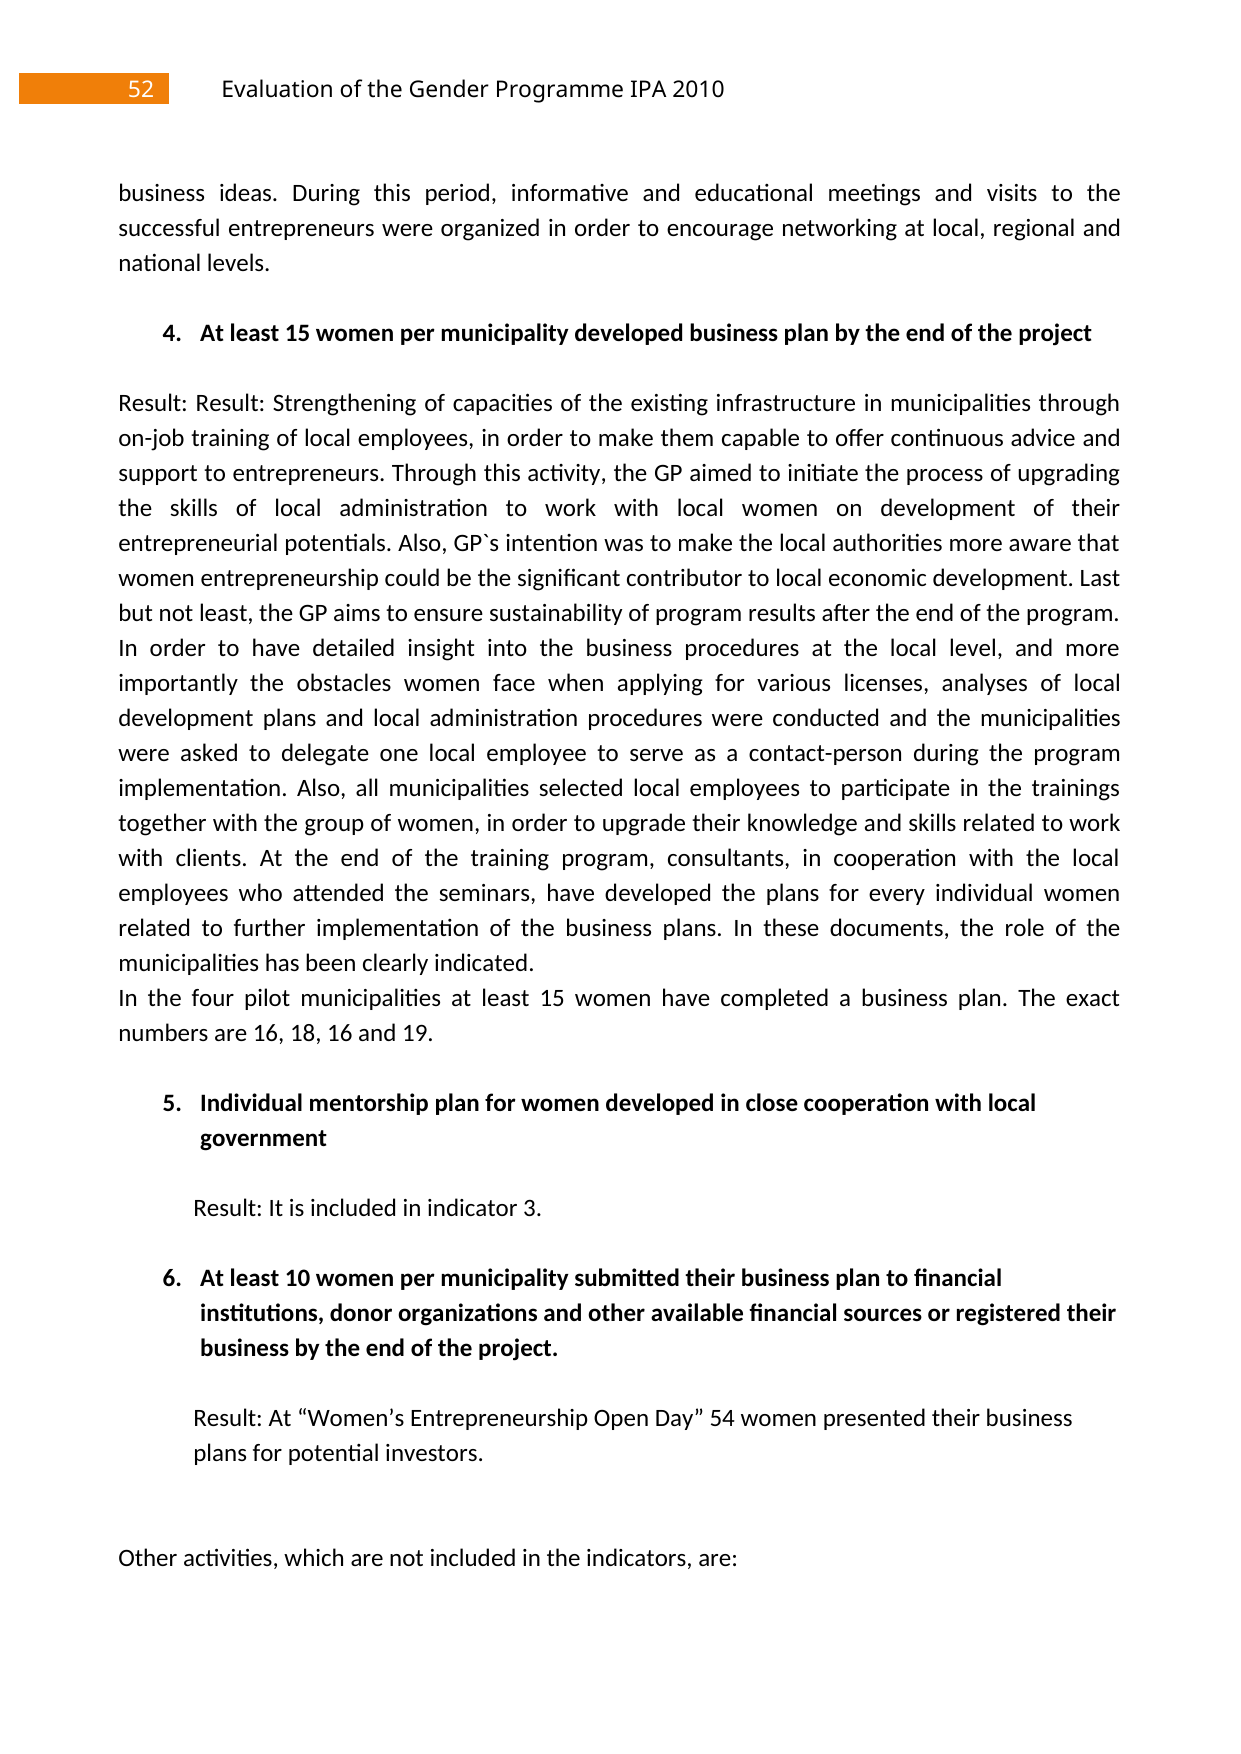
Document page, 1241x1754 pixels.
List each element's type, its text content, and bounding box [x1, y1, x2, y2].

text In the four pilot municipalities at least 15 women have completed a business plan. The exact numbers are 16, 18, 16 and 19. [118, 982, 1122, 1048]
text Other activities, which are not included in the indicators, are: [118, 1542, 1122, 1573]
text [118, 177, 1122, 278]
list At least 15 women per municipality developed business plan by the end of the project [162, 317, 1122, 348]
text Result: Result: Strengthening of capacities of the existing infrastructure in municipalities through on-job training of local employees, in order to make them capable to offer continuous advice and support to entrepreneurs. Through this activity, the GP aimed to initiate the process of upgrading the skills of local administration to work with local women on development of their entrepreneurial potentials. Also, GP`s intention was to make the local authorities more aware that women entrepreneurship could be the significant contributor to local economic development. Last but not least, the GP aims to ensure sustainability of program results after the end of the program. In order to have detailed insight into the business procedures at the local level, and more importantly the obstacles women face when applying for various licenses, analyses of local development plans and local administration procedures were conducted and the municipalities were asked to delegate one local employee to serve as a contact-person during the program implementation. Also, all municipalities selected local employees to participate in the trainings together with the group of women, in order to upgrade their knowledge and skills related to work with clients. At the end of the training program, consultants, in cooperation with the local employees who attended the seminars, have developed the plans for every individual women related to further implementation of the business plans. In these documents, the role of the municipalities has been clearly indicated. [118, 387, 1122, 978]
list Individual mentorship plan for women developed in close cooperation with local government [162, 1087, 1122, 1153]
list At least 10 women per municipality submitted their business plan to financial institutions, donor organizations and other available financial sources or registered their business by the end of the project. [162, 1262, 1122, 1363]
text Result: It is included in indicator 3. [193, 1192, 1122, 1223]
text Result: At “Women’s Entrepreneurship Open Day” 54 women presented their business plans for potential investors. [193, 1402, 1122, 1468]
